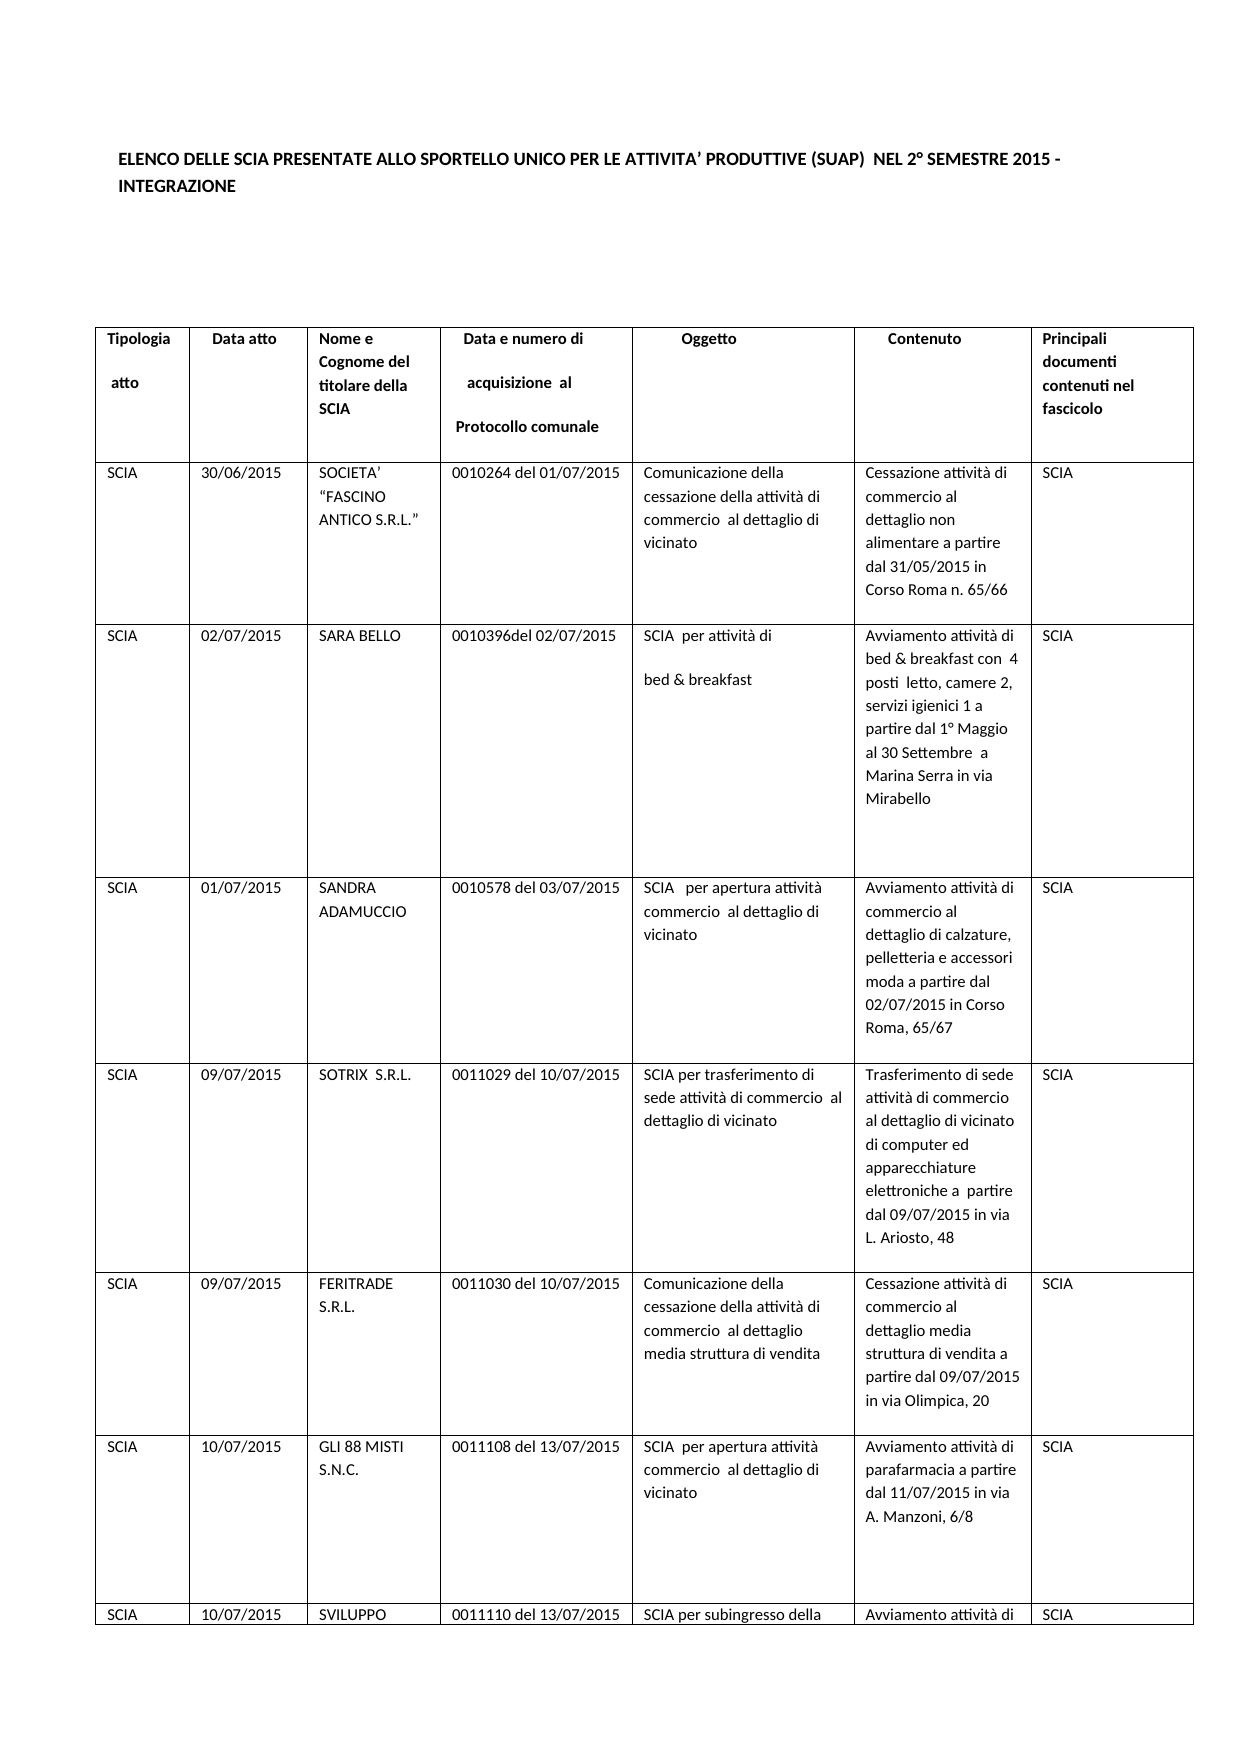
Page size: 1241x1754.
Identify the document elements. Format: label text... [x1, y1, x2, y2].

table_cell SCIA [1032, 1064, 1193, 1272]
table_cell Avviamento attività di bed & breakfast con 4 posti letto, camere 2, servizi igienici 1 a partire dal 1° Maggio al 30 Settembre a Marina Serra in via Mirabello [855, 625, 1031, 877]
table_cell SCIA [1032, 1273, 1193, 1435]
table_cell SCIA [1032, 625, 1193, 877]
table_cell SCIA [1032, 1436, 1193, 1603]
table_cell SCIA per apertura attività commercio al dettaglio di vicinato [633, 1436, 854, 1603]
table_cell Cessazione attività di commercio al dettaglio media struttura di vendita a partire dal 09/07/2015 in via Olimpica, 20 [855, 1273, 1031, 1435]
table_cell SCIA [96, 1604, 189, 1624]
table_cell SCIA per attività di bed & breakfast [633, 625, 854, 877]
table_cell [441, 1604, 632, 1624]
table_header Oggetto [633, 328, 854, 462]
table_header Contenuto [855, 328, 1031, 462]
table_cell 30/06/2015 [190, 463, 307, 624]
table_cell 0010578 del 03/07/2015 [441, 878, 632, 1063]
table_header Nome e Cognome del titolare della SCIA [308, 328, 440, 462]
table_cell 01/07/2015 [190, 878, 307, 1063]
table_cell SCIA [96, 463, 189, 624]
table_cell SOTRIX S.R.L. [308, 1064, 440, 1272]
table_cell Trasferimento di sede attività di commercio al dettaglio di vicinato di computer ed apparecchiature elettroniche a partire dal 09/07/2015 in via L. Ariosto, 48 [855, 1064, 1031, 1272]
text ELENCO DELLE SCIA PRESENTATE ALLO SPORTELLO UNICO PER LE ATTIVITA’ PRODUTTIVE (SUAP) NEL 2° SEMESTRE 2015 - INTEGRAZIONE [118, 148, 1122, 197]
table_cell 10/07/2015 [190, 1604, 307, 1624]
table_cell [308, 1604, 440, 1624]
table_header Principali documenti contenuti nel fascicolo [1032, 328, 1193, 462]
table_cell Avviamento attività di commercio al dettaglio di calzature, pelletteria e accessori moda a partire dal 02/07/2015 in Corso Roma, 65/67 [855, 878, 1031, 1063]
table_cell 0011030 del 10/07/2015 [441, 1273, 632, 1435]
table_cell SCIA [96, 1436, 189, 1603]
table_cell SARA BELLO [308, 625, 440, 877]
table_cell SCIA [1032, 1604, 1193, 1624]
table_cell 0011108 del 13/07/2015 [441, 1436, 632, 1603]
table_cell Comunicazione della cessazione della attività di commercio al dettaglio di vicinato [633, 463, 854, 624]
table_cell SCIA per apertura attività commercio al dettaglio di vicinato [633, 878, 854, 1063]
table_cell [633, 1604, 854, 1624]
table_header Data e numero di acquisizione al Protocollo comunale [441, 328, 632, 462]
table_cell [855, 1604, 1031, 1624]
table_cell 10/07/2015 [190, 1436, 307, 1603]
table_cell SANDRA ADAMUCCIO [308, 878, 440, 1063]
table_header Data atto [190, 328, 307, 462]
table_cell SCIA [96, 1064, 189, 1272]
table_cell SCIA [96, 625, 189, 877]
table_cell SCIA per trasferimento di sede attività di commercio al dettaglio di vicinato [633, 1064, 854, 1272]
table_cell 02/07/2015 [190, 625, 307, 877]
table_cell SCIA [1032, 463, 1193, 624]
table_cell SOCIETA’ “FASCINO ANTICO S.R.L.” [308, 463, 440, 624]
table_cell GLI 88 MISTI S.N.C. [308, 1436, 440, 1603]
table_cell SCIA [96, 878, 189, 1063]
table_cell Comunicazione della cessazione della attività di commercio al dettaglio media struttura di vendita [633, 1273, 854, 1435]
table_cell SCIA [96, 1273, 189, 1435]
table_cell Avviamento attività di parafarmacia a partire dal 11/07/2015 in via A. Manzoni, 6/8 [855, 1436, 1031, 1603]
table_cell FERITRADE S.R.L. [308, 1273, 440, 1435]
table_header Tipologia atto [96, 328, 189, 462]
table_cell 09/07/2015 [190, 1064, 307, 1272]
table_cell SCIA [1032, 878, 1193, 1063]
table_cell 09/07/2015 [190, 1273, 307, 1435]
table_cell 0011029 del 10/07/2015 [441, 1064, 632, 1272]
table_cell Cessazione attività di commercio al dettaglio non alimentare a partire dal 31/05/2015 in Corso Roma n. 65/66 [855, 463, 1031, 624]
table_cell 0010264 del 01/07/2015 [441, 463, 632, 624]
table_cell 0010396del 02/07/2015 [441, 625, 632, 877]
